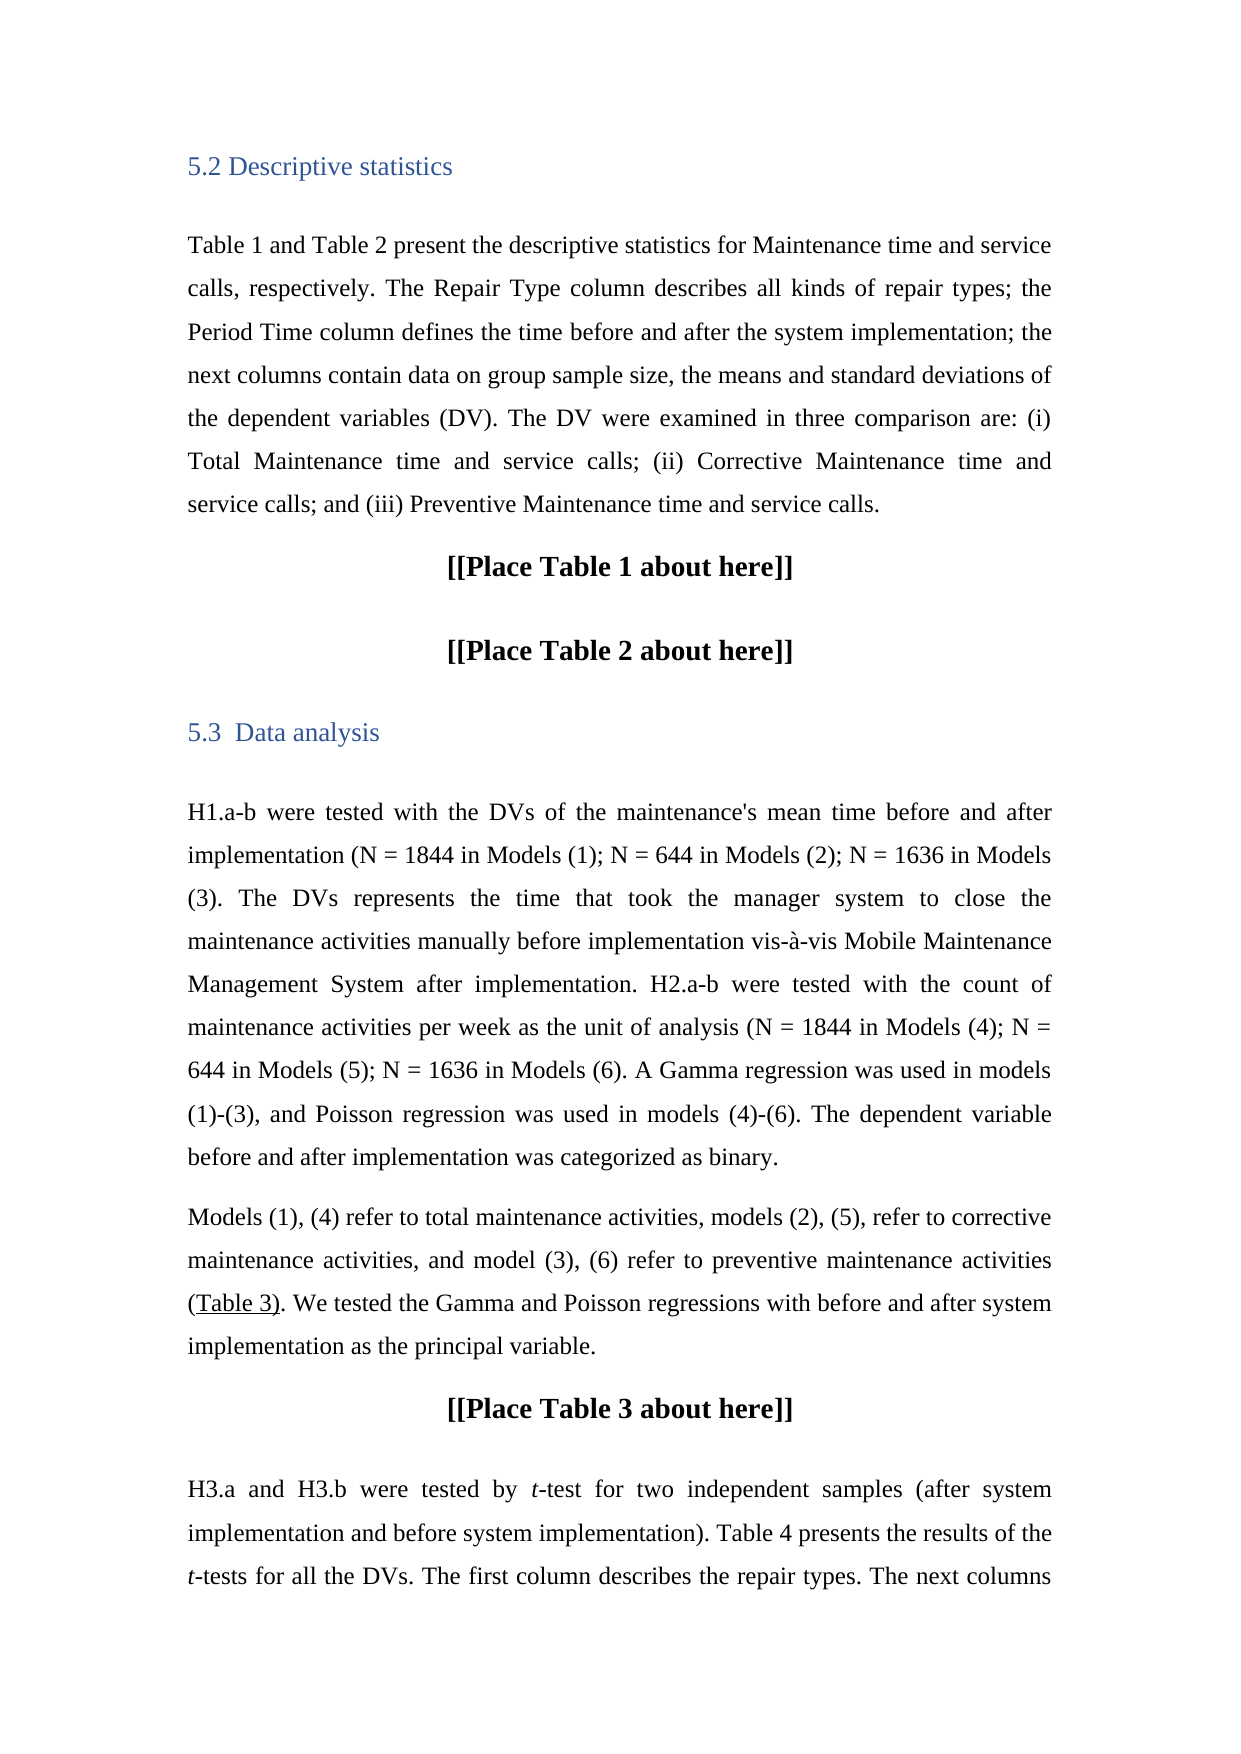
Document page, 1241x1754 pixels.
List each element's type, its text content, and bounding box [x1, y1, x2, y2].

text Table 1 and Table 2 present the descriptive statistics for Maintenance time and service calls, respectively. The Repair Type column describes all kinds of repair types; the Period Time column defines the time before and after the system implementation; the next columns contain data on group sample size, the means and standard deviations of the dependent variables (DV). The DV were examined in three comparison are: (i) Total Maintenance time and service calls; (ii) Corrective Maintenance time and service calls; and (iii) Preventive Maintenance time and service calls. [187, 230, 1053, 518]
text Models (1), (4) refer to total maintenance activities, models (2), (5), refer to corrective maintenance activities, and model (3), (6) refer to preventive maintenance activities (Table 3). We tested the Gamma and Poisson regressions with before and after system implementation as the principal variable. [187, 1202, 1053, 1360]
text [[Place Table 3 about here]] [187, 1391, 1053, 1424]
subtitle 5.2 Descriptive statistics [187, 150, 1053, 181]
text [[Place Table 1 about here]] [187, 549, 1053, 582]
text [187, 1474, 1053, 1589]
text [[Place Table 2 about here]] [187, 633, 1053, 666]
text H1.a-b were tested with the DVs of the maintenance's mean time before and after implementation (N = 1844 in Models (1); N = 644 in Models (2); N = 1636 in Models (3). The DVs represents the time that took the manager system to close the maintenance activities manually before implementation vis-à-vis Mobile Maintenance Management System after implementation. H2.a-b were tested with the count of maintenance activities per week as the unit of analysis (N = 1844 in Models (4); N = 644 in Models (5); N = 1636 in Models (6). A Gamma regression was used in models (1)-(3), and Poisson regression was used in models (4)-(6). The dependent variable before and after implementation was categorized as binary. [187, 797, 1053, 1171]
subtitle 5.3 Data analysis [187, 716, 1053, 748]
